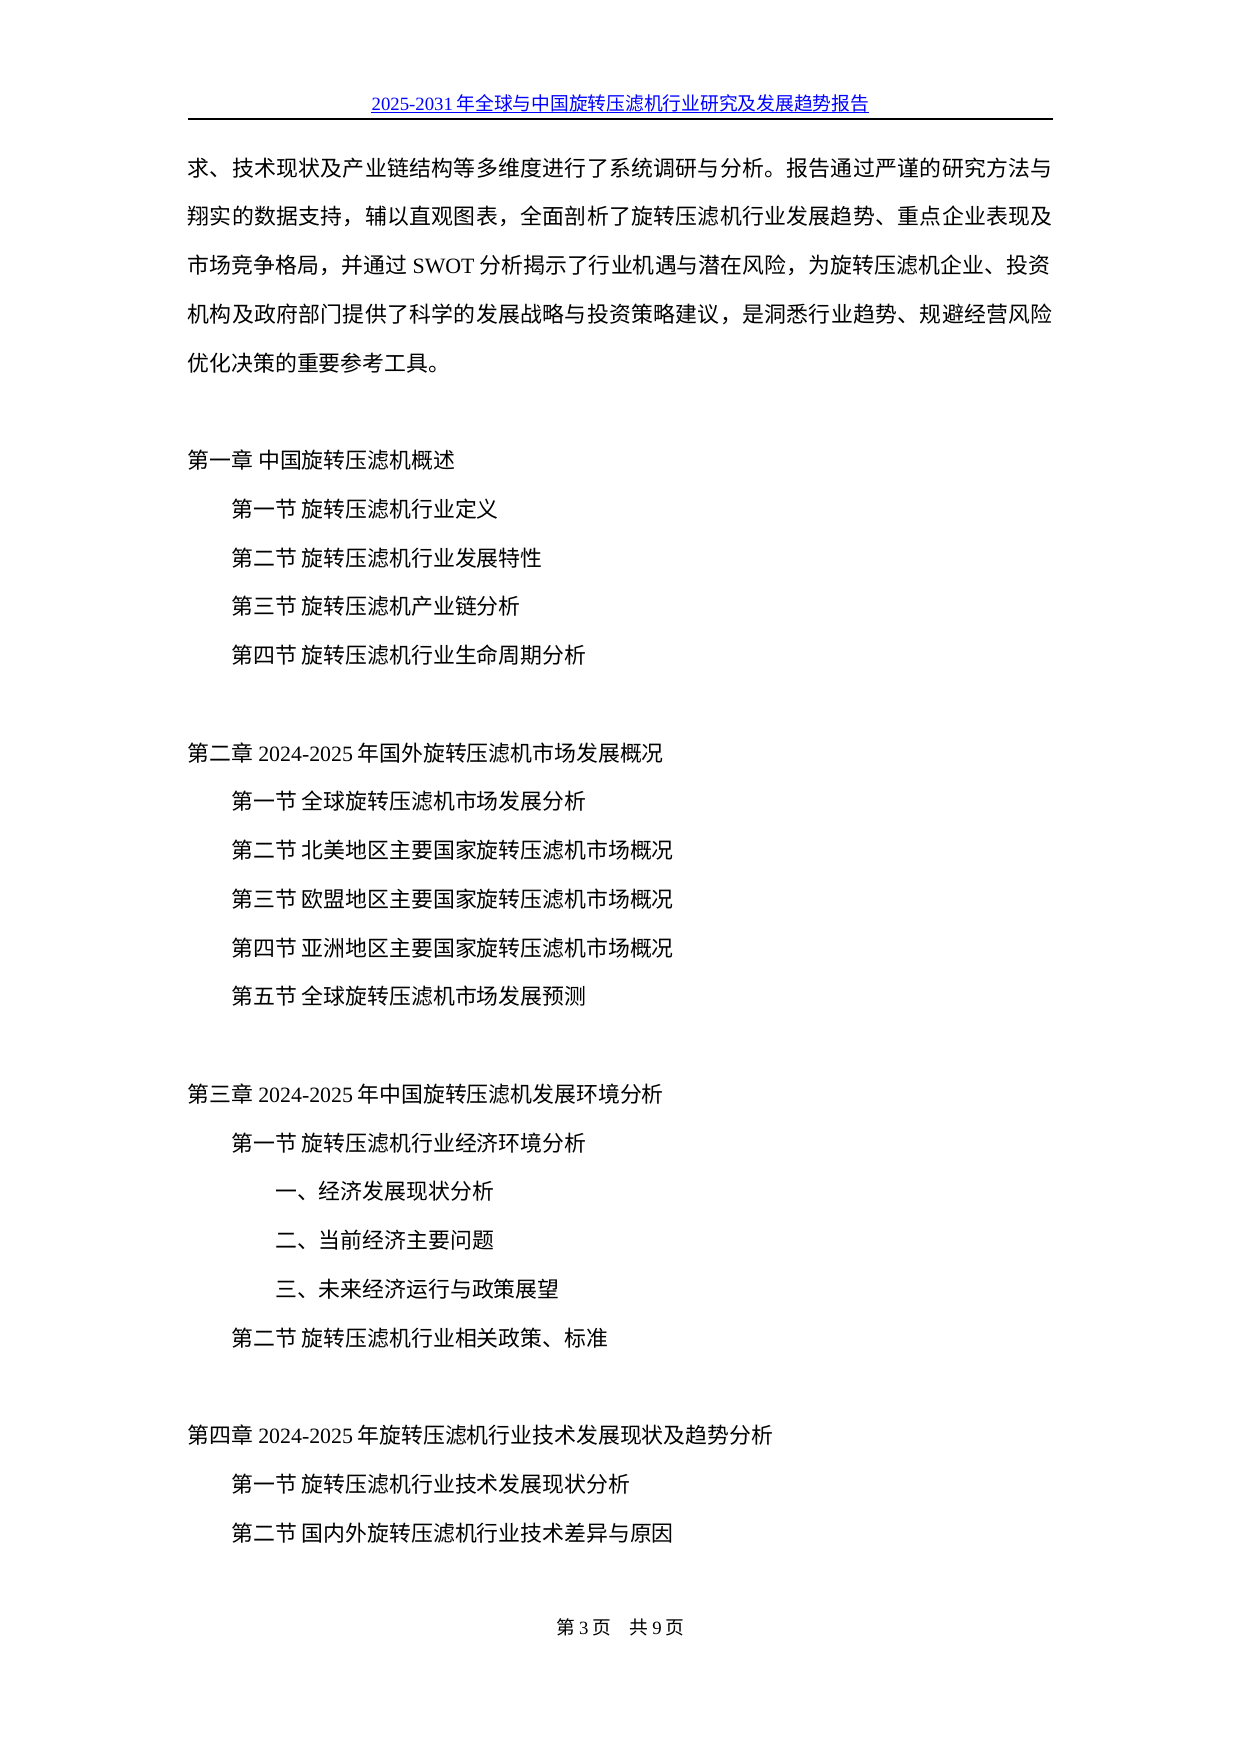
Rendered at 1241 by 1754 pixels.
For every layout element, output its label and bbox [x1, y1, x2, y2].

text [187, 150, 1053, 1548]
